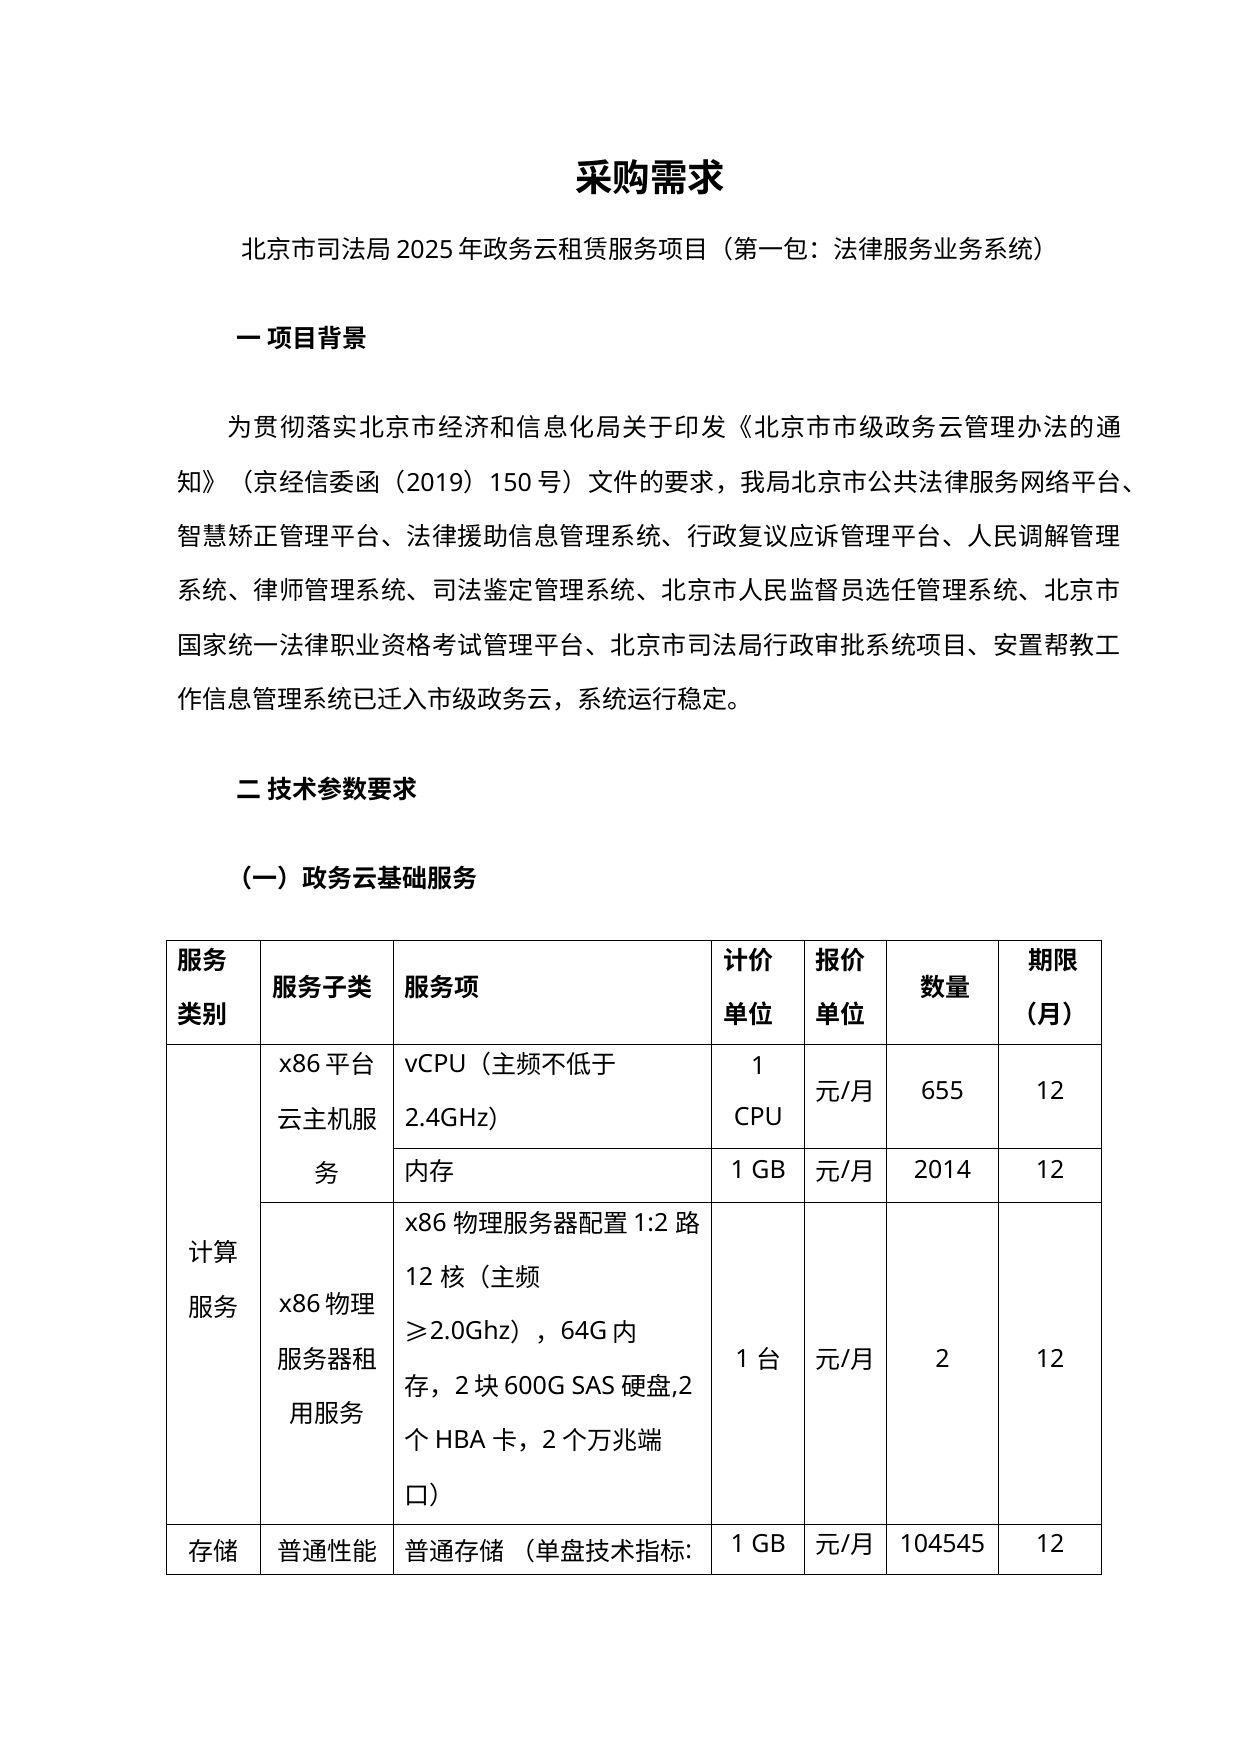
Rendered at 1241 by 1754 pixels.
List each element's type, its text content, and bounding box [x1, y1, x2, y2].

table_cell 元/月 [805, 1045, 886, 1148]
table_cell 2014 [887, 1149, 998, 1202]
table_header 服务项 [394, 941, 711, 1044]
table_cell 12 [999, 1525, 1101, 1574]
table_cell 12 [999, 1203, 1101, 1524]
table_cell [394, 1525, 711, 1574]
table_cell x86平台云主机服务 [261, 1045, 393, 1202]
table_cell x86物理服务器租用服务 [261, 1203, 393, 1524]
table_cell 1 GB [712, 1525, 804, 1574]
table_cell 元/月 [805, 1149, 886, 1202]
table_cell 元/月 [805, 1525, 886, 1574]
table_header 数量 [887, 941, 998, 1044]
table_header 报价单位 [805, 941, 886, 1044]
table_header 计价单位 [712, 941, 804, 1044]
table_header 服务子类 [261, 941, 393, 1044]
text 为贯彻落实北京市经济和信息化局关于印发《北京市市级政务云管理办法的通知》（京经信委函（2019）150号）文件的要求，我局北京市公共法律服务网络平台、智慧矫正管理平台、法律援助信息管理系统、行政复议应诉管理平台、人民调解管理系统、律师管理系统、司法鉴定管理系统、北京市人民监督员选任管理系统、北京市国家统一法律职业资格考试管理平台、北京市司法局行政审批系统项目、安置帮教工作信息管理系统已迁入市级政务云，系统运行稳定。 [177, 408, 1122, 716]
table_cell 1 台 [712, 1203, 804, 1524]
table_header 期限（月） [999, 941, 1101, 1044]
list 技术参数要求 [177, 769, 1122, 806]
table_cell x86 物理服务器配置1:2 路12 核（主频≥2.0Ghz），64G内存，2块600G SAS 硬盘,2 个HBA 卡，2 个万兆端口） [394, 1203, 711, 1524]
table_cell 655 [887, 1045, 998, 1148]
list 项目背景 [177, 319, 1122, 355]
table_cell 104545 [887, 1525, 998, 1574]
table_cell 存储服务 [167, 1525, 260, 1574]
text 北京市司法局2025年政务云租赁服务项目（第一包：法律服务业务系统） [177, 229, 1122, 265]
table_cell 计算服务 [167, 1045, 260, 1524]
table_cell 12 [999, 1149, 1101, 1202]
table_cell 元/月 [805, 1203, 886, 1524]
table_cell vCPU（主频不低于2.4GHz） [394, 1045, 711, 1148]
table_cell 12 [999, 1045, 1101, 1148]
list 政务云基础服务 [177, 858, 1122, 894]
table_cell 2 [887, 1203, 998, 1524]
text 采购需求 [177, 148, 1122, 202]
table_cell 1 CPU [712, 1045, 804, 1148]
table_cell 普通性能存储 [261, 1525, 393, 1574]
table_cell 1 GB [712, 1149, 804, 1202]
table_header 服务类别 [167, 941, 260, 1044]
table_cell 内存 [394, 1149, 711, 1202]
